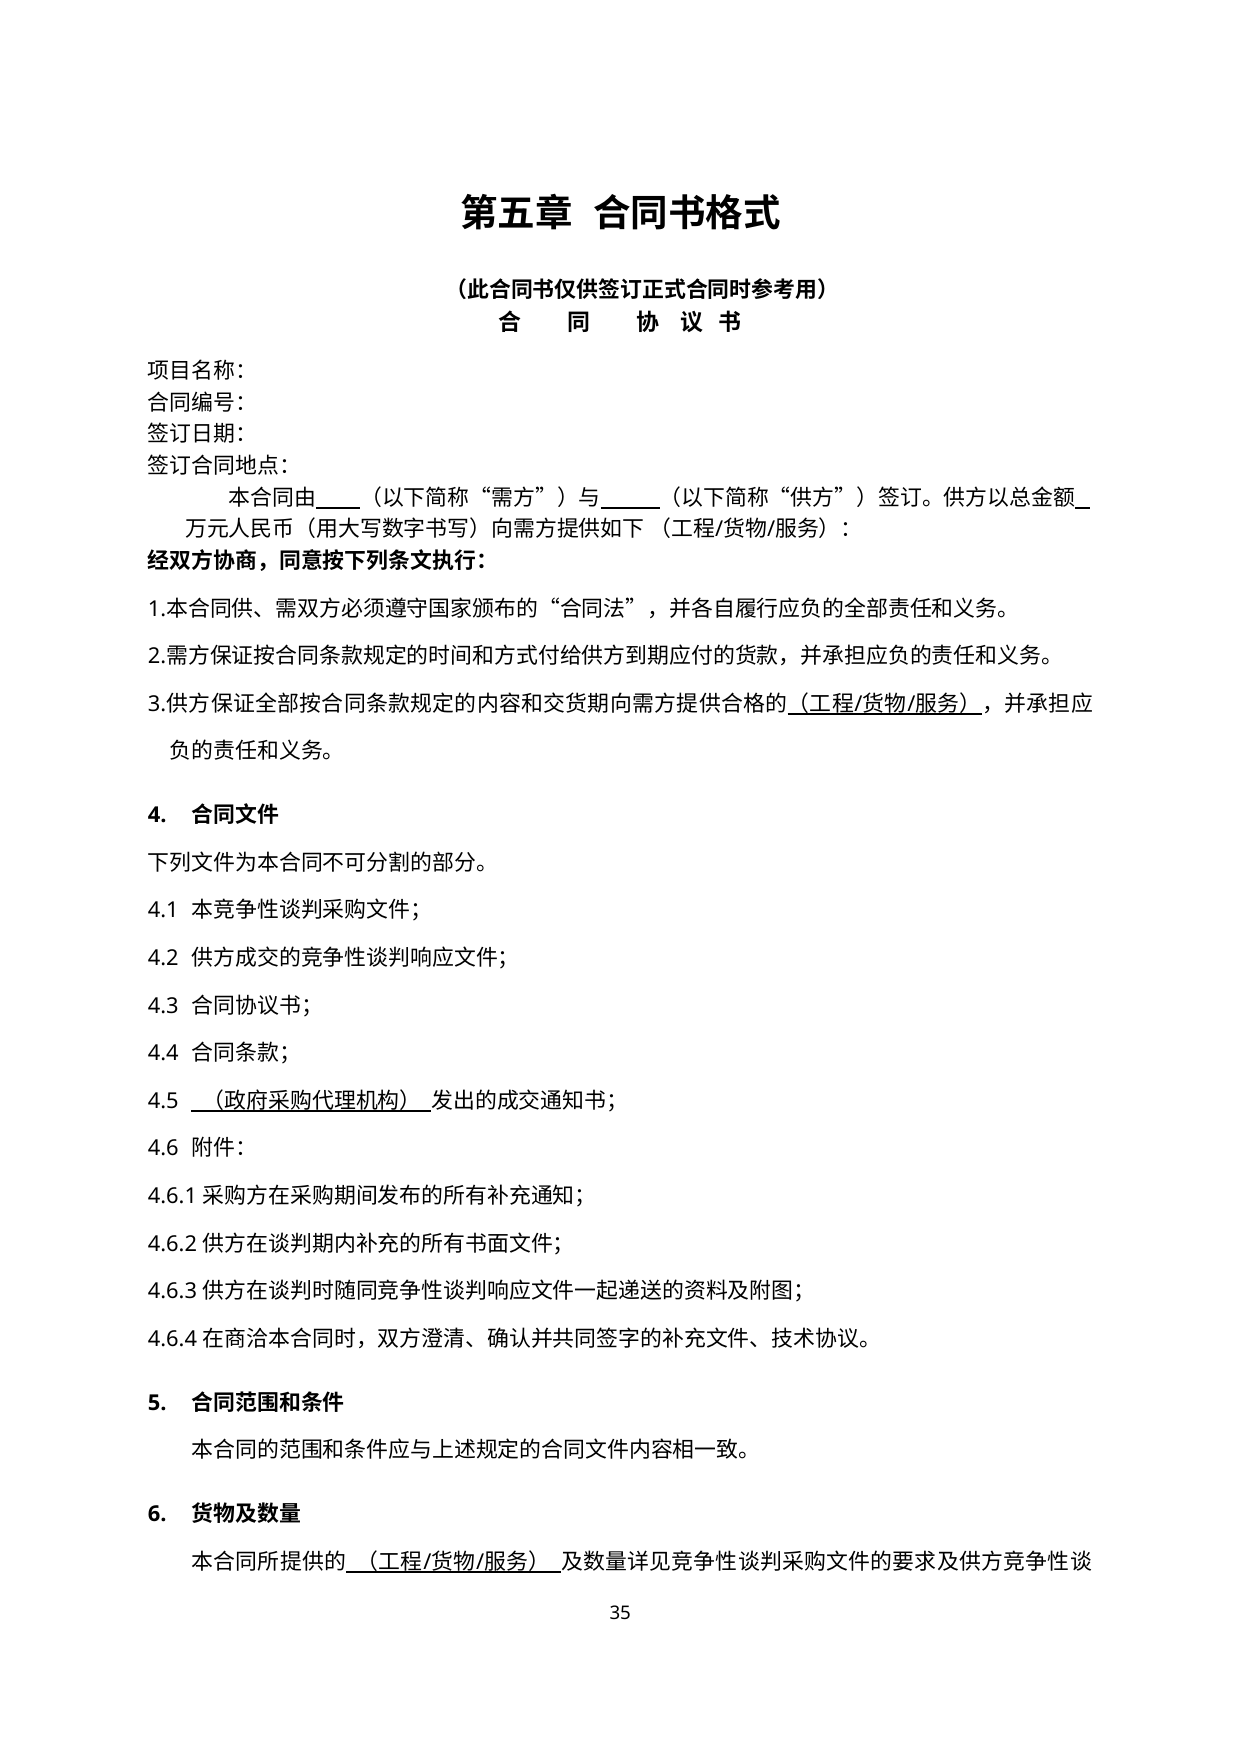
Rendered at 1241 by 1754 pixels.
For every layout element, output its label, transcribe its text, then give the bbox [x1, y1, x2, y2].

text 4.6.3 供方在谈判时随同竞争性谈判响应文件一起递送的资料及附图； [148, 1273, 1093, 1305]
text 2.需方保证按合同条款规定的时间和方式付给供方到期应付的货款，并承担应负的责任和义务。 [148, 638, 1093, 670]
text 下列文件为本合同不可分割的部分。 [148, 845, 1093, 877]
text 4.6.2 供方在谈判期内补充的所有书面文件； [148, 1226, 1093, 1257]
text 本合同由 （以下简称“需方”）与 （以下简称“供方”）签订。供方以总金额 万元人民币（用大写数字书写）向需方提供如下 （工程/货物/服务）： [185, 480, 1093, 543]
text 3.供方保证全部按合同条款规定的内容和交货期向需方提供合格的（工程/货物/服务），并承担应负的责任和义务。 [148, 686, 1093, 765]
text 4.6 附件： [148, 1130, 1093, 1162]
text 4. 合同文件 [148, 797, 1093, 829]
text 4.5 （政府采购代理机构） 发出的成交通知书； [148, 1083, 1093, 1114]
text 签订合同地点： [148, 448, 1093, 480]
text 1.本合同供、需双方必须遵守国家颁布的“合同法”，并各自履行应负的全部责任和义务。 [148, 591, 1093, 622]
text 合同编号： [148, 385, 1093, 416]
text 签订日期： [148, 416, 1093, 448]
text 4.4 合同条款； [148, 1035, 1093, 1067]
text 项目名称： [148, 353, 1093, 385]
text 经双方协商，同意按下列条文执行： [148, 543, 1093, 575]
text 4.6.4 在商洽本合同时，双方澄清、确认并共同签字的补充文件、技术协议。 [148, 1321, 1093, 1353]
text （此合同书仅供签订正式合同时参考用） [148, 272, 1093, 303]
text 本合同的范围和条件应与上述规定的合同文件内容相一致。 [148, 1432, 1093, 1464]
text 4.1 本竞争性谈判采购文件； [148, 892, 1093, 924]
text 4.3 合同协议书； [148, 988, 1093, 1019]
subtitle 合同书格式 [148, 183, 1093, 237]
text 5. 合同范围和条件 [148, 1385, 1093, 1416]
text 合 同 协 议 书 [148, 303, 1093, 337]
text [148, 1544, 1093, 1575]
text 4.6.1 采购方在采购期间发布的所有补充通知； [148, 1178, 1093, 1210]
text 6. 货物及数量 [148, 1496, 1093, 1528]
text 4.2 供方成交的竞争性谈判响应文件； [148, 940, 1093, 972]
